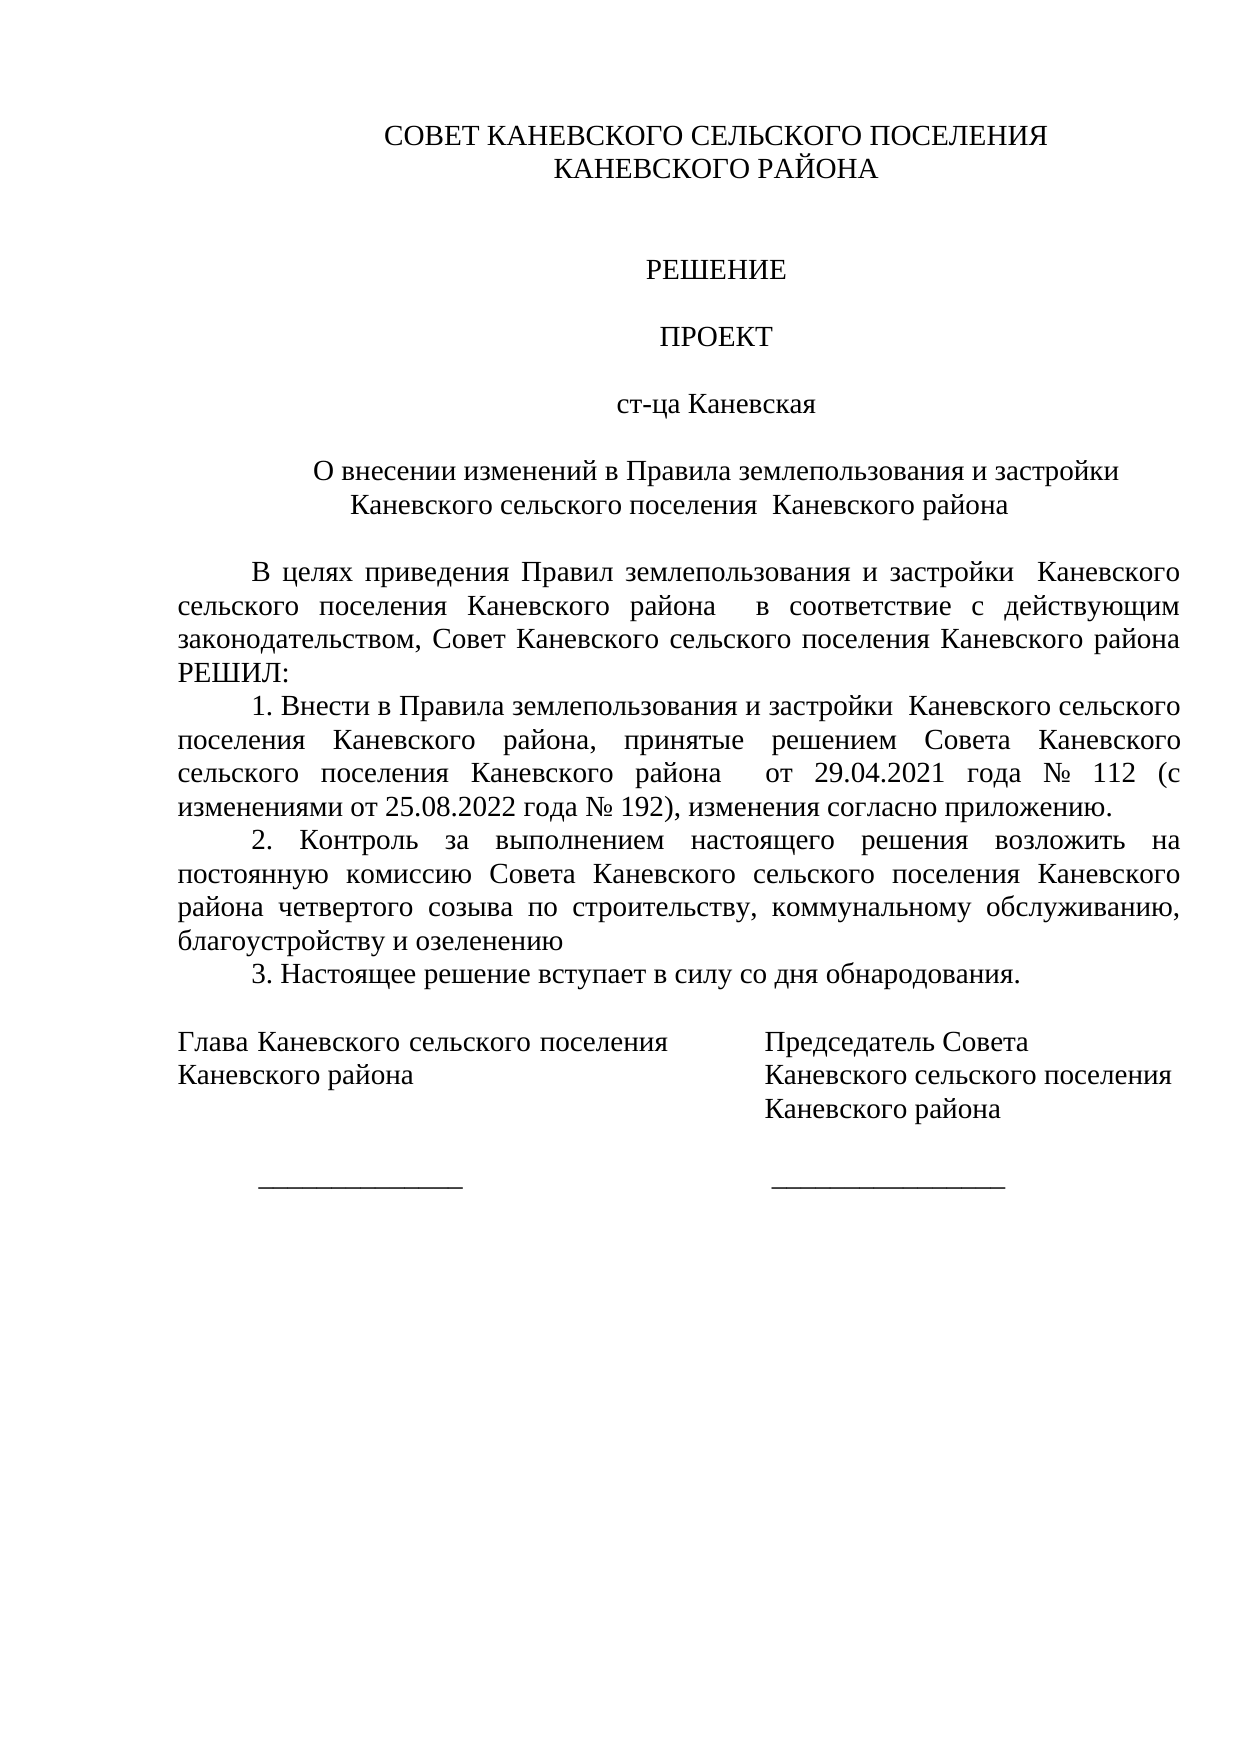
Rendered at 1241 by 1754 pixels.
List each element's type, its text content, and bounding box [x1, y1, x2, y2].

text 3. Настоящее решение вступает в силу со дня обнародования. [177, 957, 1181, 990]
table_cell ______________ [166, 1124, 679, 1191]
subtitle Совет КАНЕВСКОГО сельского поселения [177, 118, 1181, 152]
subtitle КАНЕВСКОГО района [177, 152, 1181, 185]
text 2. Контроль за выполнением настоящего решения возложить на постоянную комиссию Совета Каневского сельского поселения Каневского района четвертого созыва по строительству, коммунальному обслуживанию, благоустройству и озеленению [177, 822, 1181, 957]
text ст-ца Каневская [177, 386, 1181, 420]
text ПРОЕКТ [177, 319, 1181, 353]
text В целях приведения Правил землепользования и застройки Каневского сельского поселения Каневского района в соответствие с действующим законодательством, Совет Каневского сельского поселения Каневского района РЕШИЛ: [177, 554, 1181, 688]
table_cell ________________ [679, 1124, 1192, 1191]
subtitle РЕШЕНИЕ [177, 252, 1181, 286]
table_header Глава Каневского сельского поселения Каневского района [166, 1024, 679, 1124]
text 1. Внести в Правила землепользования и застройки Каневского сельского поселения Каневского района, принятые решением Совета Каневского сельского поселения Каневского района от 29.04.2021 года № 112 (с изменениями от 25.08.2022 года № 192), изменения согласно приложению. [177, 688, 1181, 822]
table_header Председатель Совета Каневского сельского поселения Каневского района [679, 1024, 1192, 1124]
text О внесении изменений в Правила землепользования и застройки Каневского сельского поселения Каневского района [177, 453, 1181, 521]
